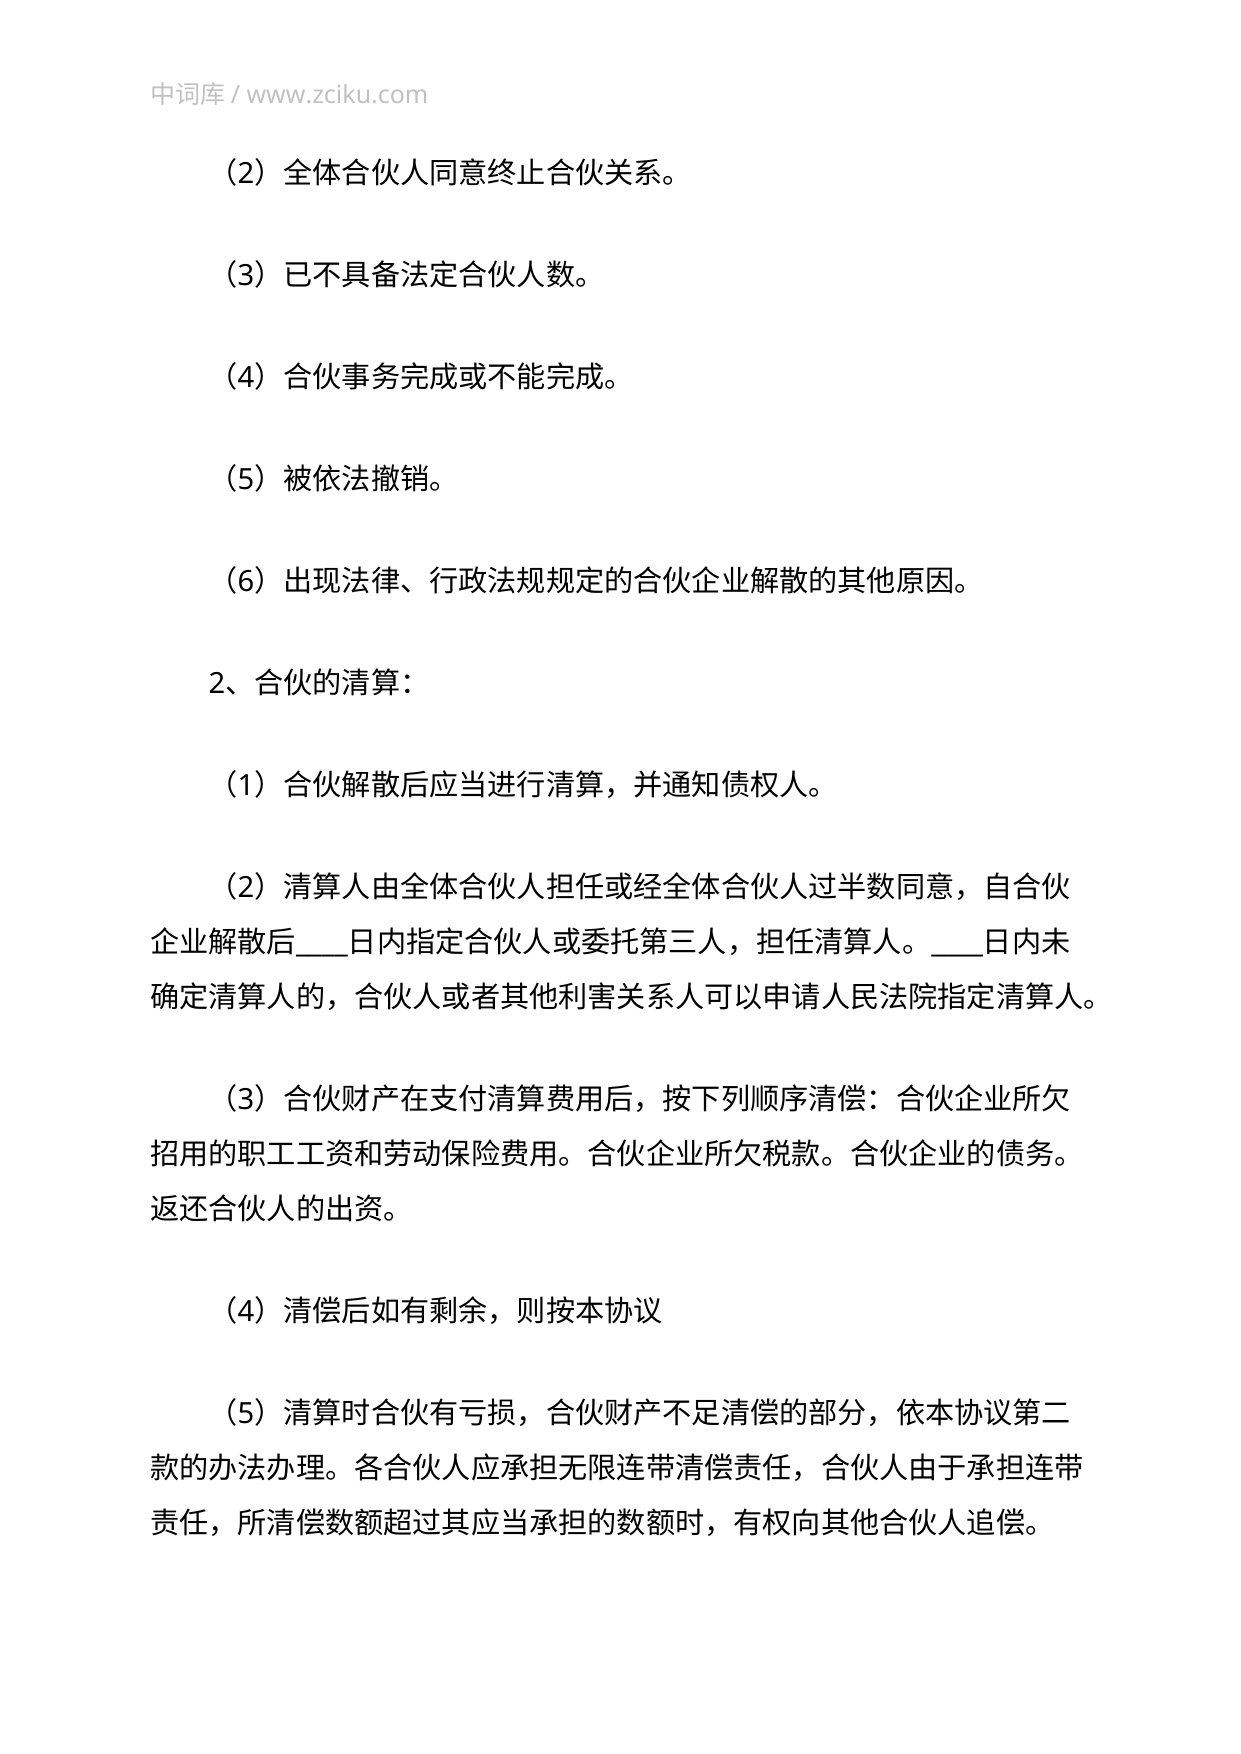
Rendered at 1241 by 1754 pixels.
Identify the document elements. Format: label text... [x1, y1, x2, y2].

text （2）全体合伙人同意终止合伙关系。 [150, 150, 1090, 192]
text （3）合伙财产在支付清算费用后，按下列顺序清偿：合伙企业所欠招用的职工工资和劳动保险费用。合伙企业所欠税款。合伙企业的债务。返还合伙人的出资。 [150, 1076, 1090, 1228]
text （5）被依法撤销。 [150, 456, 1090, 498]
text （1）合伙解散后应当进行清算，并通知债权人。 [150, 762, 1090, 804]
text （4）合伙事务完成或不能完成。 [150, 354, 1090, 396]
text （3）已不具备法定合伙人数。 [150, 252, 1090, 294]
text （6）出现法律、行政法规规定的合伙企业解散的其他原因。 [150, 558, 1090, 600]
text （2）清算人由全体合伙人担任或经全体合伙人过半数同意，自合伙企业解散后____日内指定合伙人或委托第三人，担任清算人。____日内未确定清算人的，合伙人或者其他利害关系人可以申请人民法院指定清算人。 [150, 864, 1090, 1016]
text （5）清算时合伙有亏损，合伙财产不足清偿的部分，依本协议第二款的办法办理。各合伙人应承担无限连带清偿责任，合伙人由于承担连带责任，所清偿数额超过其应当承担的数额时，有权向其他合伙人追偿。 [150, 1389, 1090, 1541]
text 2、合伙的清算： [150, 660, 1090, 702]
text （4）清偿后如有剩余，则按本协议 [150, 1287, 1090, 1330]
